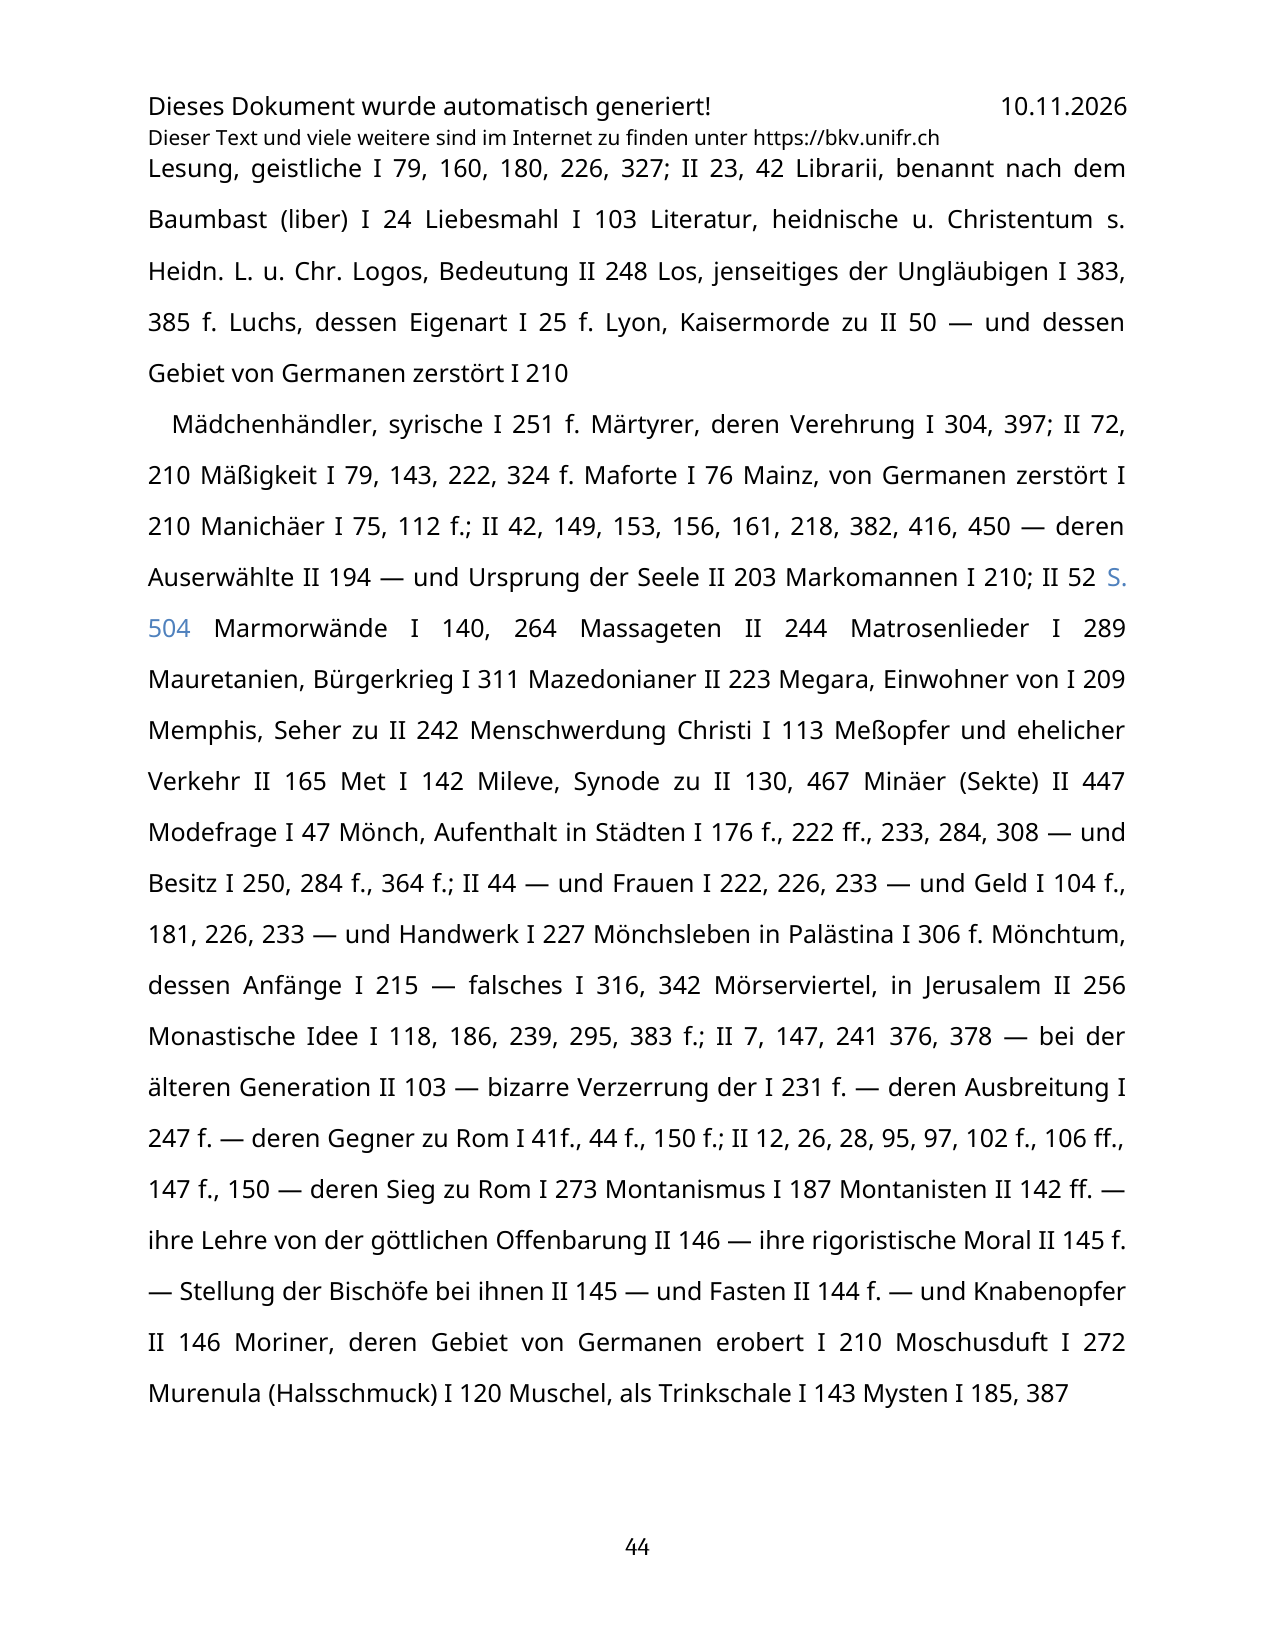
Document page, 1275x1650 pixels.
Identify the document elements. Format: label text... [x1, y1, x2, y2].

text Mädchenhändler, syrische I 251 f. Märtyrer, deren Verehrung I 304, 397; II 72, 210 Mäßigkeit I 79, 143, 222, 324 f. Maforte I 76 Mainz, von Germanen zerstört I 210 Manichäer I 75, 112 f.; II 42, 149, 153, 156, 161, 218, 382, 416, 450 — deren Auserwählte II 194 — und Ursprung der Seele II 203 Markomannen I 210; II 52 S. 504 Marmorwände I 140, 264 Massageten II 244 Matrosenlieder I 289 Mauretanien, Bürgerkrieg I 311 Mazedonianer II 223 Megara, Einwohner von I 209 Memphis, Seher zu II 242 Menschwerdung Christi I 113 Meßopfer und ehelicher Verkehr II 165 Met I 142 Mileve, Synode zu II 130, 467 Minäer (Sekte) II 447 Modefrage I 47 Mönch, Aufenthalt in Städten I 176 f., 222 ff., 233, 284, 308 — und Besitz I 250, 284 f., 364 f.; II 44 — und Frauen I 222, 226, 233 — und Geld I 104 f., 181, 226, 233 — und Handwerk I 227 Mönchsleben in Palästina I 306 f. Mönchtum, dessen Anfänge I 215 — falsches I 316, 342 Mörserviertel, in Jerusalem II 256 Monastische Idee I 118, 186, 239, 295, 383 f.; II 7, 147, 241 376, 378 — bei der älteren Generation II 103 — bizarre Verzerrung der I 231 f. — deren Ausbreitung I 247 f. — deren Gegner zu Rom I 41f., 44 f., 150 f.; II 12, 26, 28, 95, 97, 102 f., 106 ff., 147 f., 150 — deren Sieg zu Rom I 273 Montanismus I 187 Montanisten II 142 ff. — ihre Lehre von der göttlichen Offenbarung II 146 — ihre rigoristische Moral II 145 f. — Stellung der Bischöfe bei ihnen II 145 — und Fasten II 144 f. — und Knabenopfer II 146 Moriner, deren Gebiet von Germanen erobert I 210 Moschusduft I 272 Murenula (Halsschmuck) I 120 Muschel, als Trinkschale I 143 Mysten I 185, 387 [148, 406, 1127, 1410]
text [148, 151, 1127, 389]
